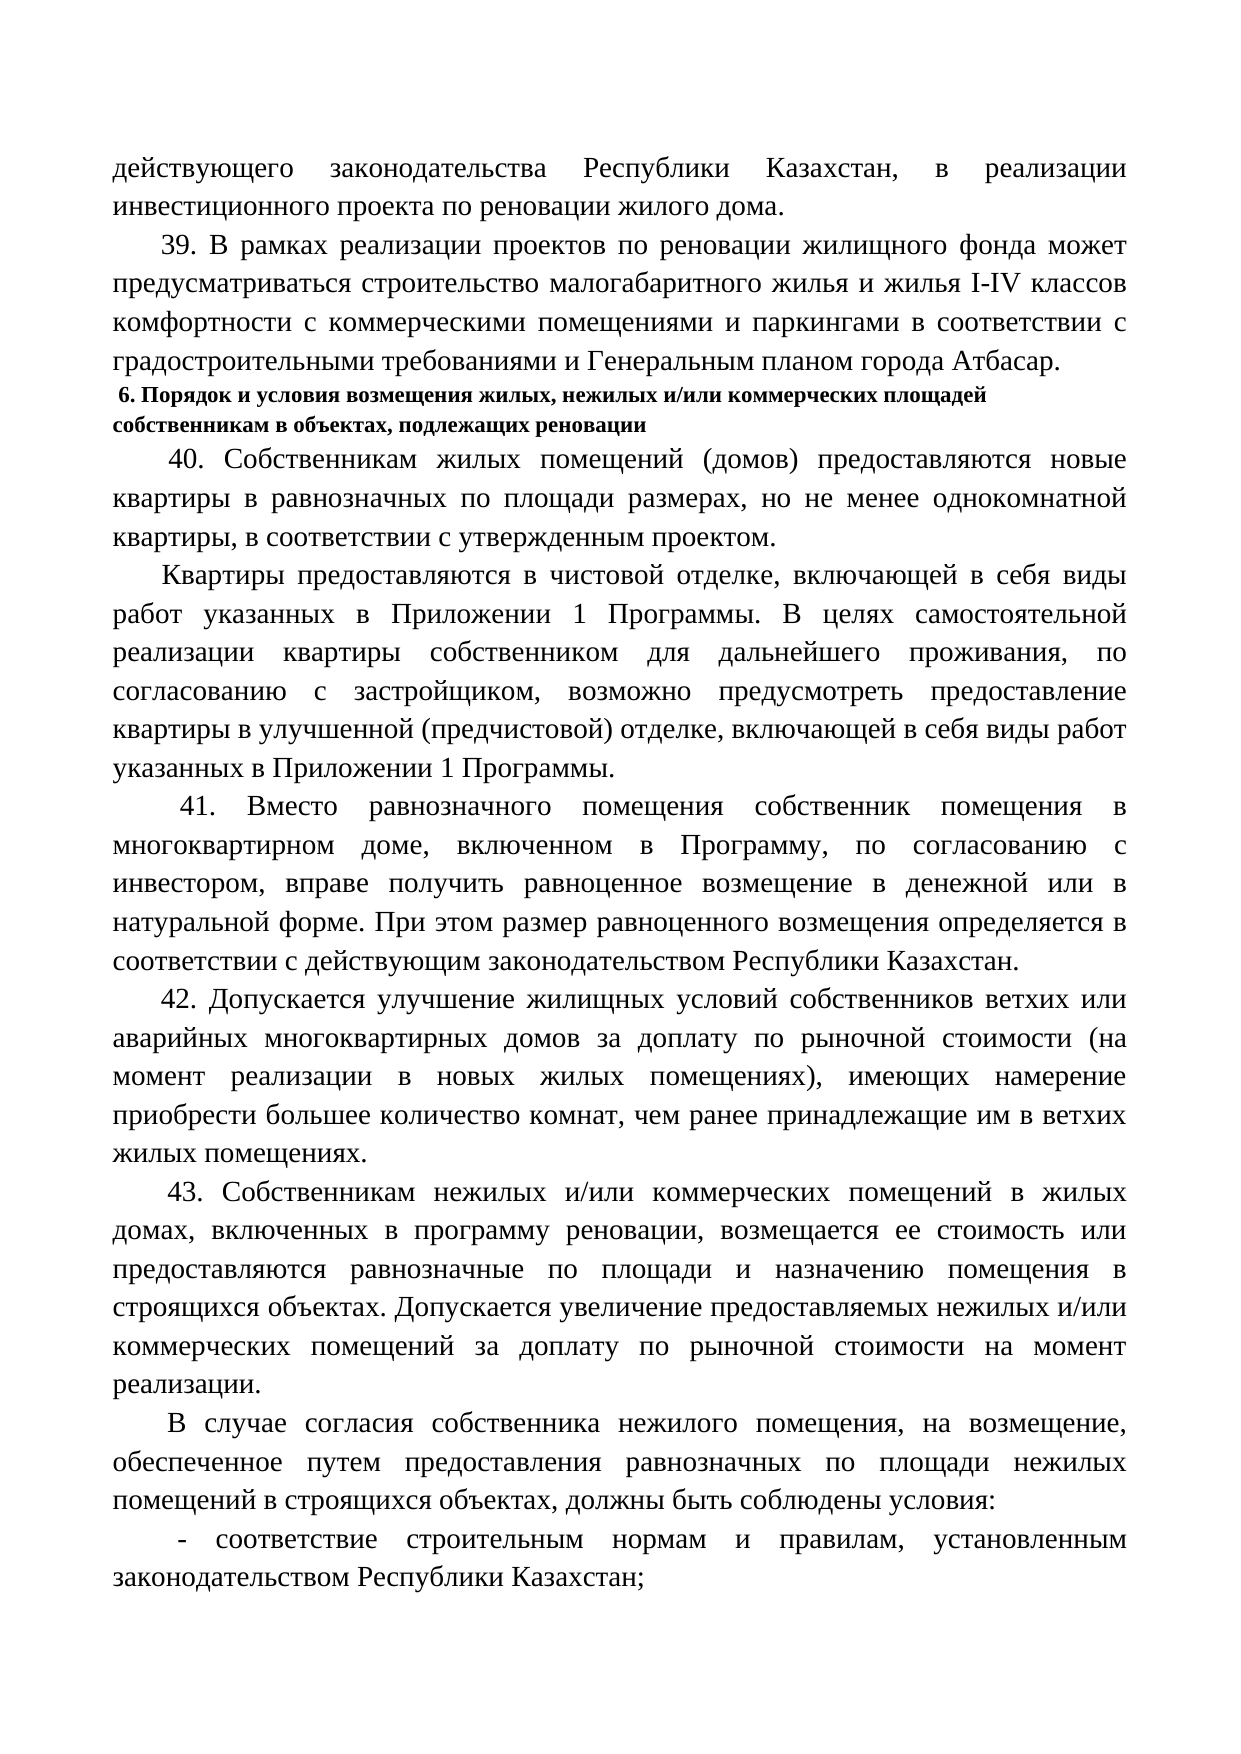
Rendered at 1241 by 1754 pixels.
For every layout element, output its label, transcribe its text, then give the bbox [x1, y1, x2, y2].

text 6. Порядок и условия возмещения жилых, нежилых и/или коммерческих площадей собственникам в объектах, подлежащих реновации [112, 381, 1128, 438]
text 40. Собственникам жилых помещений (домов) предоставляются новые квартиры в равнозначных по площади размерах, но не менее однокомнатной квартиры, в соответствии с утвержденным проектом. [112, 442, 1128, 552]
text 42. Допускается улучшение жилищных условий собственников ветхих или аварийных многоквартирных домов за доплату по рыночной стоимости (на момент реализации в новых жилых помещениях), имеющих намерение приобрести большее количество комнат, чем ранее принадлежащие им в ветхих жилых помещениях. [112, 981, 1128, 1169]
text В случае согласия собственника нежилого помещения, на возмещение, обеспеченное путем предоставления равнозначных по площади нежилых помещений в строящихся объектах, должны быть соблюдены условия: [112, 1405, 1128, 1516]
text - соответствие строительным нормам и правилам, установленным законодательством Республики Казахстан; [112, 1521, 1128, 1593]
text Квартиры предоставляются в чистовой отделке, включающей в себя виды работ указанных в Приложении 1 Программы. В целях самостоятельной реализации квартиры собственником для дальнейшего проживания, по согласованию с застройщиком, возможно предусмотреть предоставление квартиры в улучшенной (предчистовой) отделке, включающей в себя виды работ указанных в Приложении 1 Программы. [112, 557, 1128, 783]
text 39. В рамках реализации проектов по реновации жилищного фонда может предусматриваться строительство малогабаритного жилья и жилья І-IV классов комфортности с коммерческими помещениями и паркингами в соответствии с градостроительными требованиями и Генеральным планом города Атбасар. [112, 227, 1128, 376]
text 43. Собственникам нежилых и/или коммерческих помещений в жилых домах, включенных в программу реновации, возмещается ее стоимость или предоставляются равнозначные по площади и назначению помещения в строящихся объектах. Допускается увеличение предоставляемых нежилых и/или коммерческих помещений за доплату по рыночной стоимости на момент реализации. [112, 1174, 1128, 1400]
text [112, 150, 1128, 222]
text 41. Вместо равнозначного помещения собственник помещения в многоквартирном доме, включенном в Программу, по согласованию с инвестором, вправе получить равноценное возмещение в денежной или в натуральной форме. При этом размер равноценного возмещения определяется в соответствии с действующим законодательством Республики Казахстан. [112, 788, 1128, 976]
